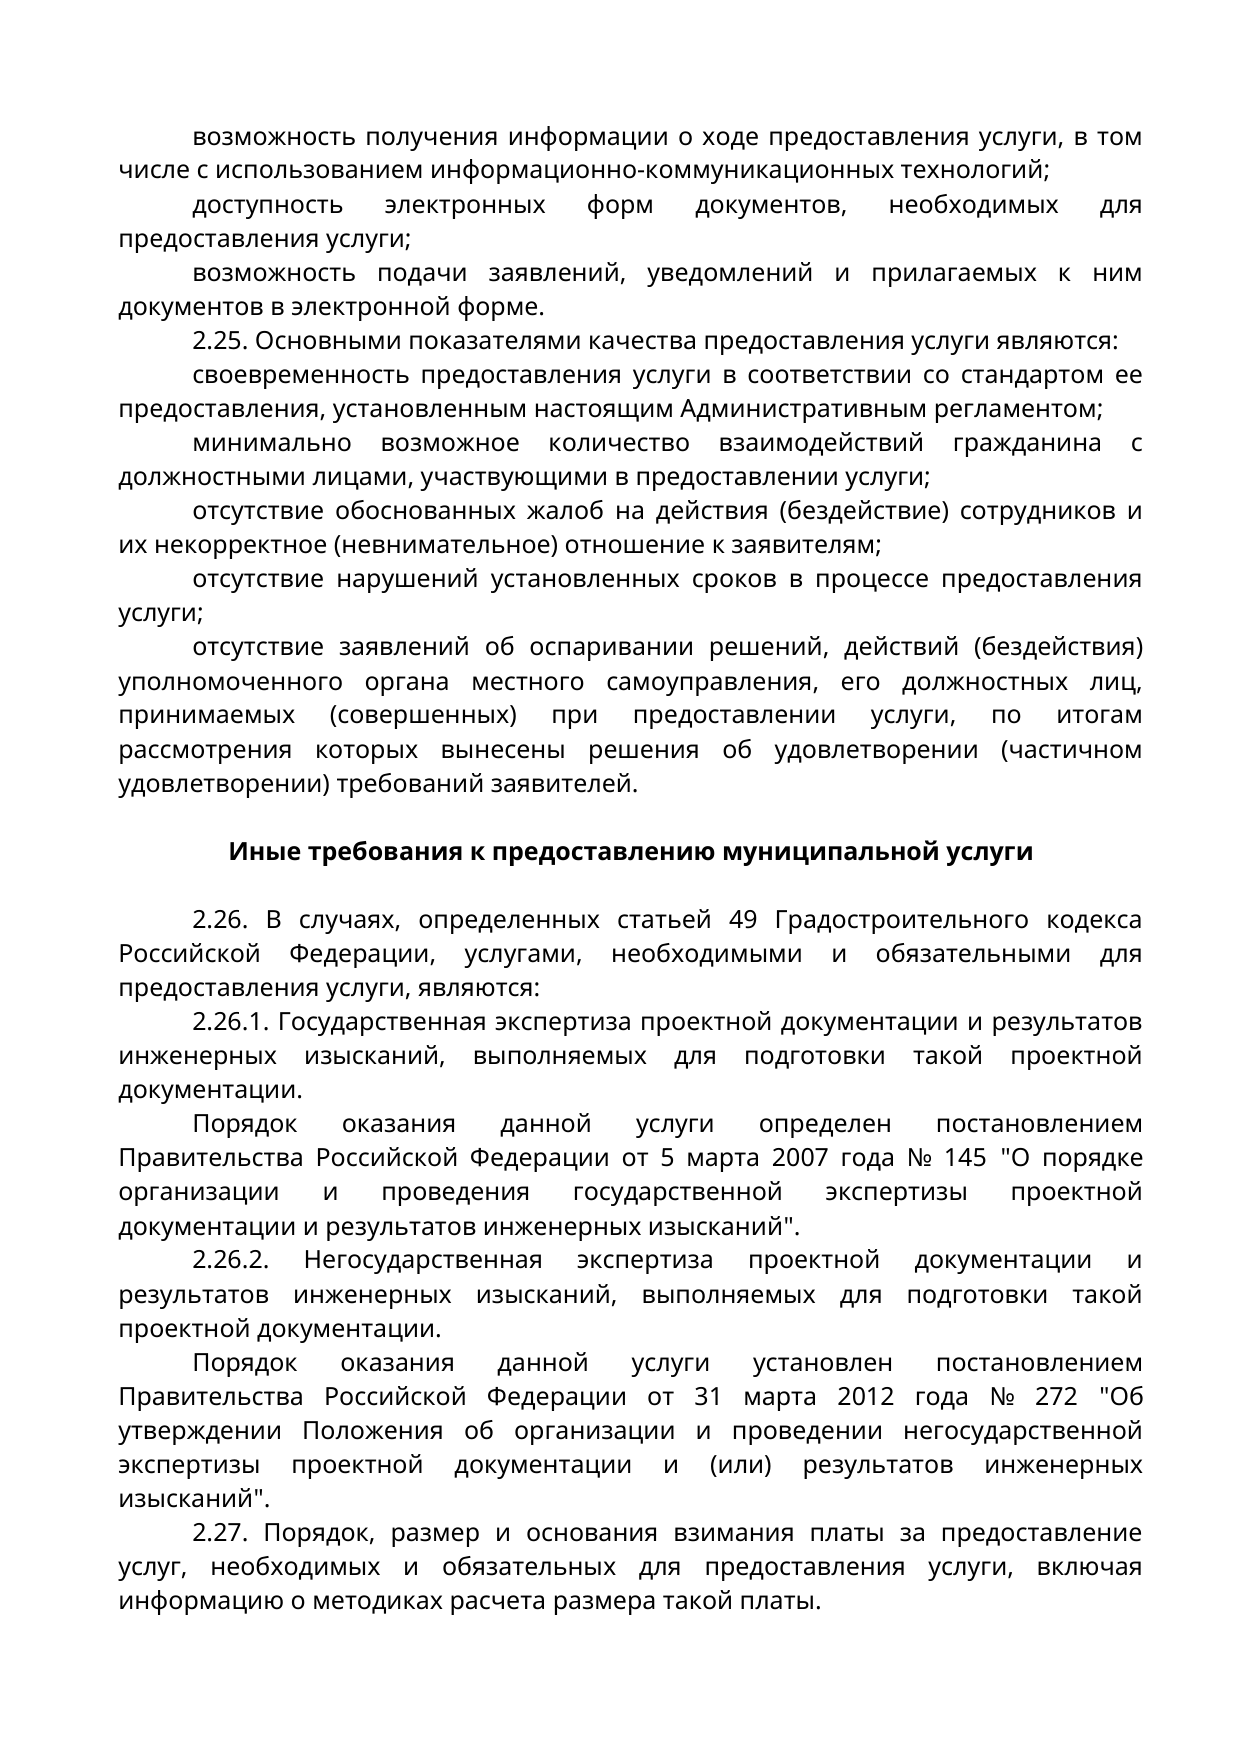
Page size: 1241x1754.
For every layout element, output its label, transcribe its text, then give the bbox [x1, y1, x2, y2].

text минимально возможное количество взаимодействий гражданина с должностными лицами, участвующими в предоставлении услуги; [118, 425, 1144, 493]
text 2.26.2. Негосударственная экспертиза проектной документации и результатов инженерных изысканий, выполняемых для подготовки такой проектной документации. [118, 1242, 1144, 1344]
text отсутствие заявлений об оспаривании решений, действий (бездействия) уполномоченного органа местного самоуправления, его должностных лиц, принимаемых (совершенных) при предоставлении услуги, по итогам рассмотрения которых вынесены решения об удовлетворении (частичном удовлетворении) требований заявителей. [118, 629, 1144, 799]
text 2.25. Основными показателями качества предоставления услуги являются: [118, 322, 1144, 357]
text 2.26. В случаях, определенных статьей 49 Градостроительного кодекса Российской Федерации, услугами, необходимыми и обязательными для предоставления услуги, являются: [118, 902, 1144, 1004]
text возможность получения информации о ходе предоставления услуги, в том числе с использованием информационно-коммуникационных технологий; [118, 118, 1144, 186]
text 2.27. Порядок, размер и основания взимания платы за предоставление услуг, необходимых и обязательных для предоставления услуги, включая информацию о методиках расчета размера такой платы. [118, 1515, 1144, 1617]
text отсутствие обоснованных жалоб на действия (бездействие) сотрудников и их некорректное (невнимательное) отношение к заявителям; [118, 493, 1144, 561]
text отсутствие нарушений установленных сроков в процессе предоставления услуги; [118, 561, 1144, 629]
text доступность электронных форм документов, необходимых для предоставления услуги; [118, 186, 1144, 254]
text своевременность предоставления услуги в соответствии со стандартом ее предоставления, установленным настоящим Административным регламентом; [118, 357, 1144, 425]
text Порядок оказания данной услуги установлен постановлением Правительства Российской Федерации от 31 марта 2012 года № 272 "Об утверждении Положения об организации и проведении негосударственной экспертизы проектной документации и (или) результатов инженерных изысканий". [118, 1344, 1144, 1515]
text Иные требования к предоставлению муниципальной услуги [118, 833, 1144, 867]
text возможность подачи заявлений, уведомлений и прилагаемых к ним документов в электронной форме. [118, 254, 1144, 322]
text Порядок оказания данной услуги определен постановлением Правительства Российской Федерации от 5 марта 2007 года № 145 "О порядке организации и проведения государственной экспертизы проектной документации и результатов инженерных изысканий". [118, 1106, 1144, 1242]
text 2.26.1. Государственная экспертиза проектной документации и результатов инженерных изысканий, выполняемых для подготовки такой проектной документации. [118, 1004, 1144, 1106]
